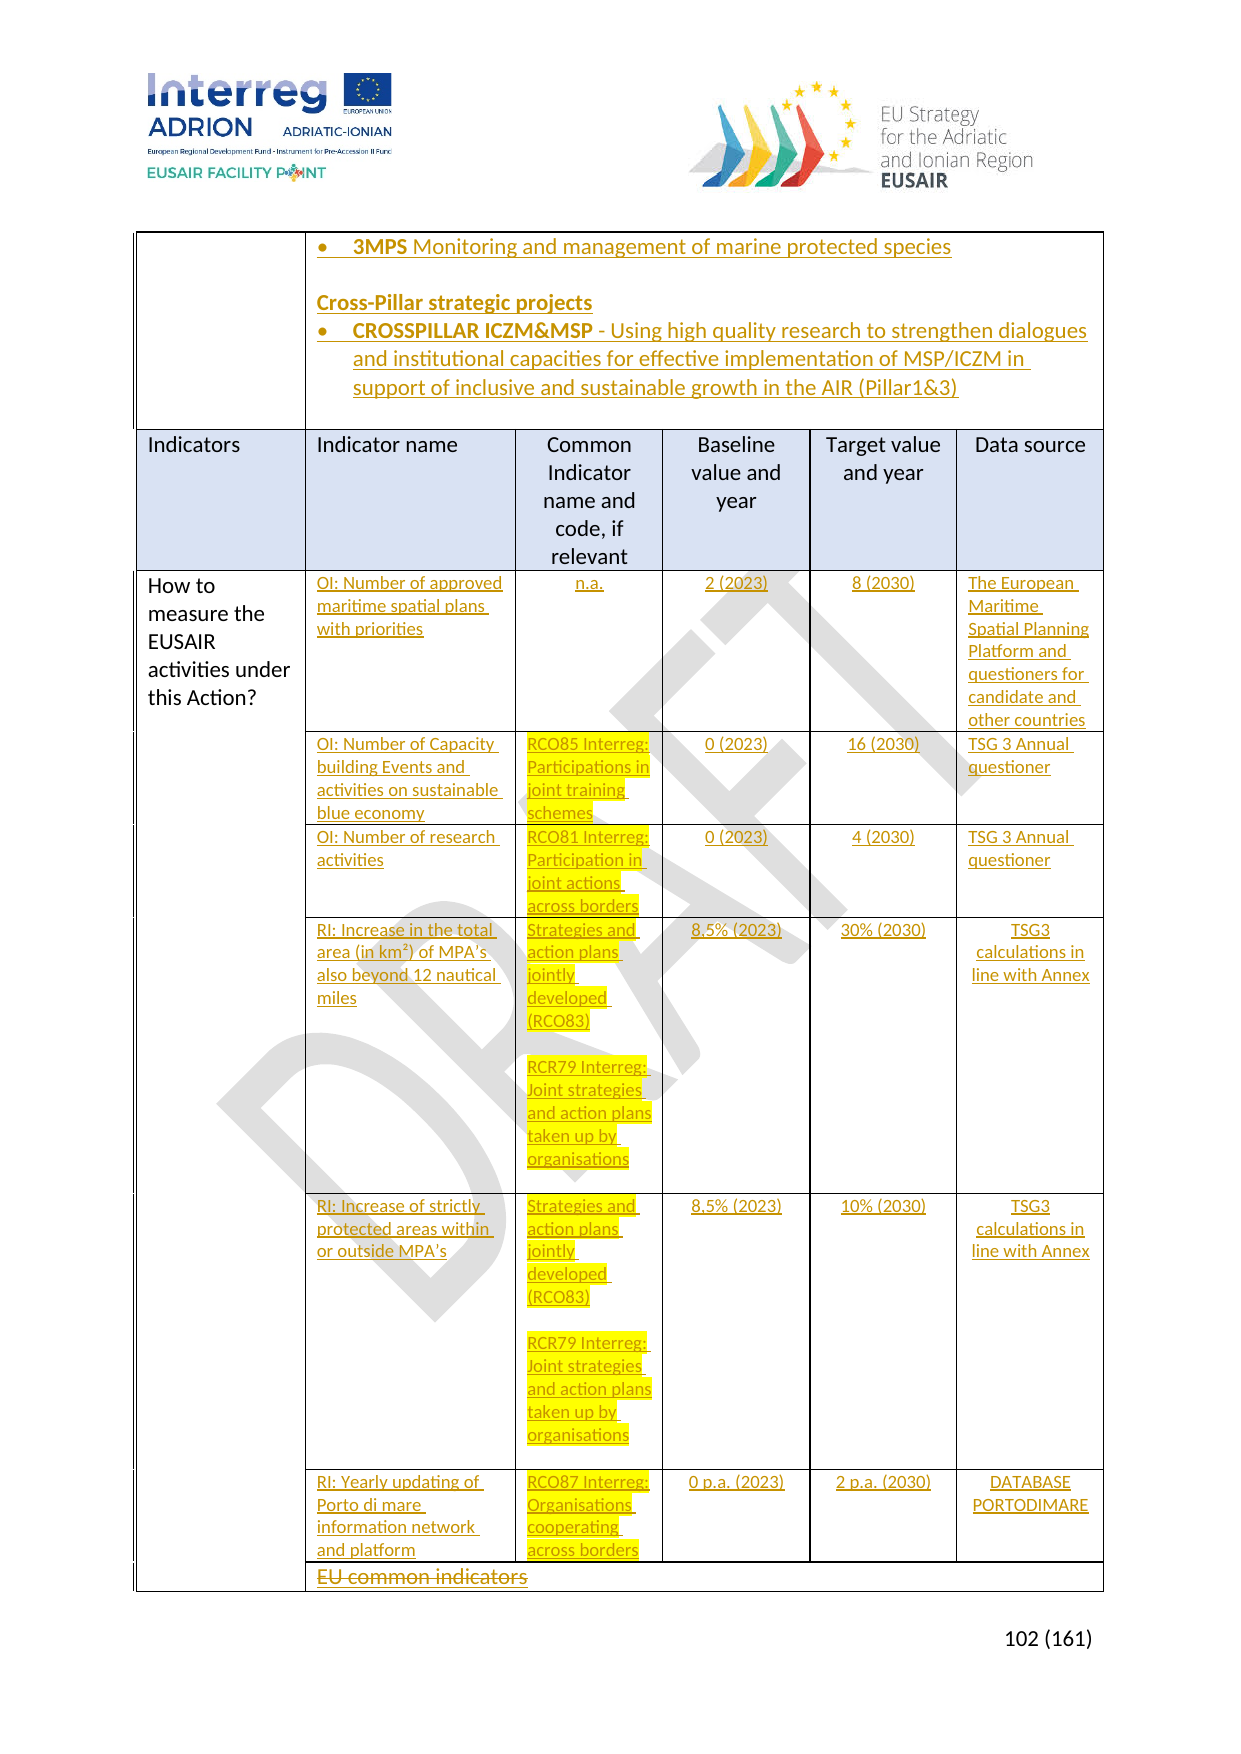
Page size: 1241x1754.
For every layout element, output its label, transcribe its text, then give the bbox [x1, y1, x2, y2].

table_cell [306, 1563, 1103, 1591]
table_cell [811, 571, 956, 731]
table_cell Common Indicator name and code, if relevant [516, 430, 662, 570]
table_cell [663, 1194, 809, 1469]
table_cell [957, 825, 1103, 917]
table_cell Indicator name [306, 430, 515, 570]
table_cell [811, 1194, 956, 1469]
table_cell [306, 1470, 515, 1561]
table_cell [663, 571, 809, 731]
table_cell [306, 732, 515, 824]
table_cell [516, 825, 527, 917]
table_cell [516, 571, 662, 731]
table_cell [811, 732, 956, 824]
picture [664, 73, 1070, 204]
table_cell [306, 918, 515, 1193]
table_cell [811, 1470, 956, 1561]
table_cell [957, 732, 1103, 824]
table_cell [663, 918, 809, 1193]
picture [147, 73, 392, 182]
table_cell [957, 1470, 1103, 1561]
table_cell [516, 732, 527, 824]
table_cell [137, 233, 305, 429]
table_cell [663, 732, 809, 824]
table_cell Data source [957, 430, 1103, 570]
table_cell [811, 825, 956, 917]
table_cell How to measure the EUSAIR activities under this Action? [137, 571, 305, 1591]
table_cell [306, 571, 515, 731]
table_cell [957, 918, 1103, 1193]
table_cell [593, 732, 662, 824]
table_cell [663, 825, 809, 917]
table_cell [621, 825, 662, 917]
table_cell [957, 1194, 1103, 1469]
table_cell [516, 1470, 662, 1561]
table_cell [663, 1470, 809, 1561]
table_cell [306, 825, 515, 917]
table_cell [516, 918, 662, 1193]
table_cell [957, 571, 1103, 731]
table_cell [306, 1194, 515, 1469]
table_cell [516, 1194, 662, 1469]
table_cell Indicators [137, 430, 305, 570]
table_cell [811, 918, 956, 1193]
table_cell [306, 233, 1103, 429]
table_cell Baseline value and year [663, 430, 809, 570]
table_cell Target value and year [811, 430, 956, 570]
